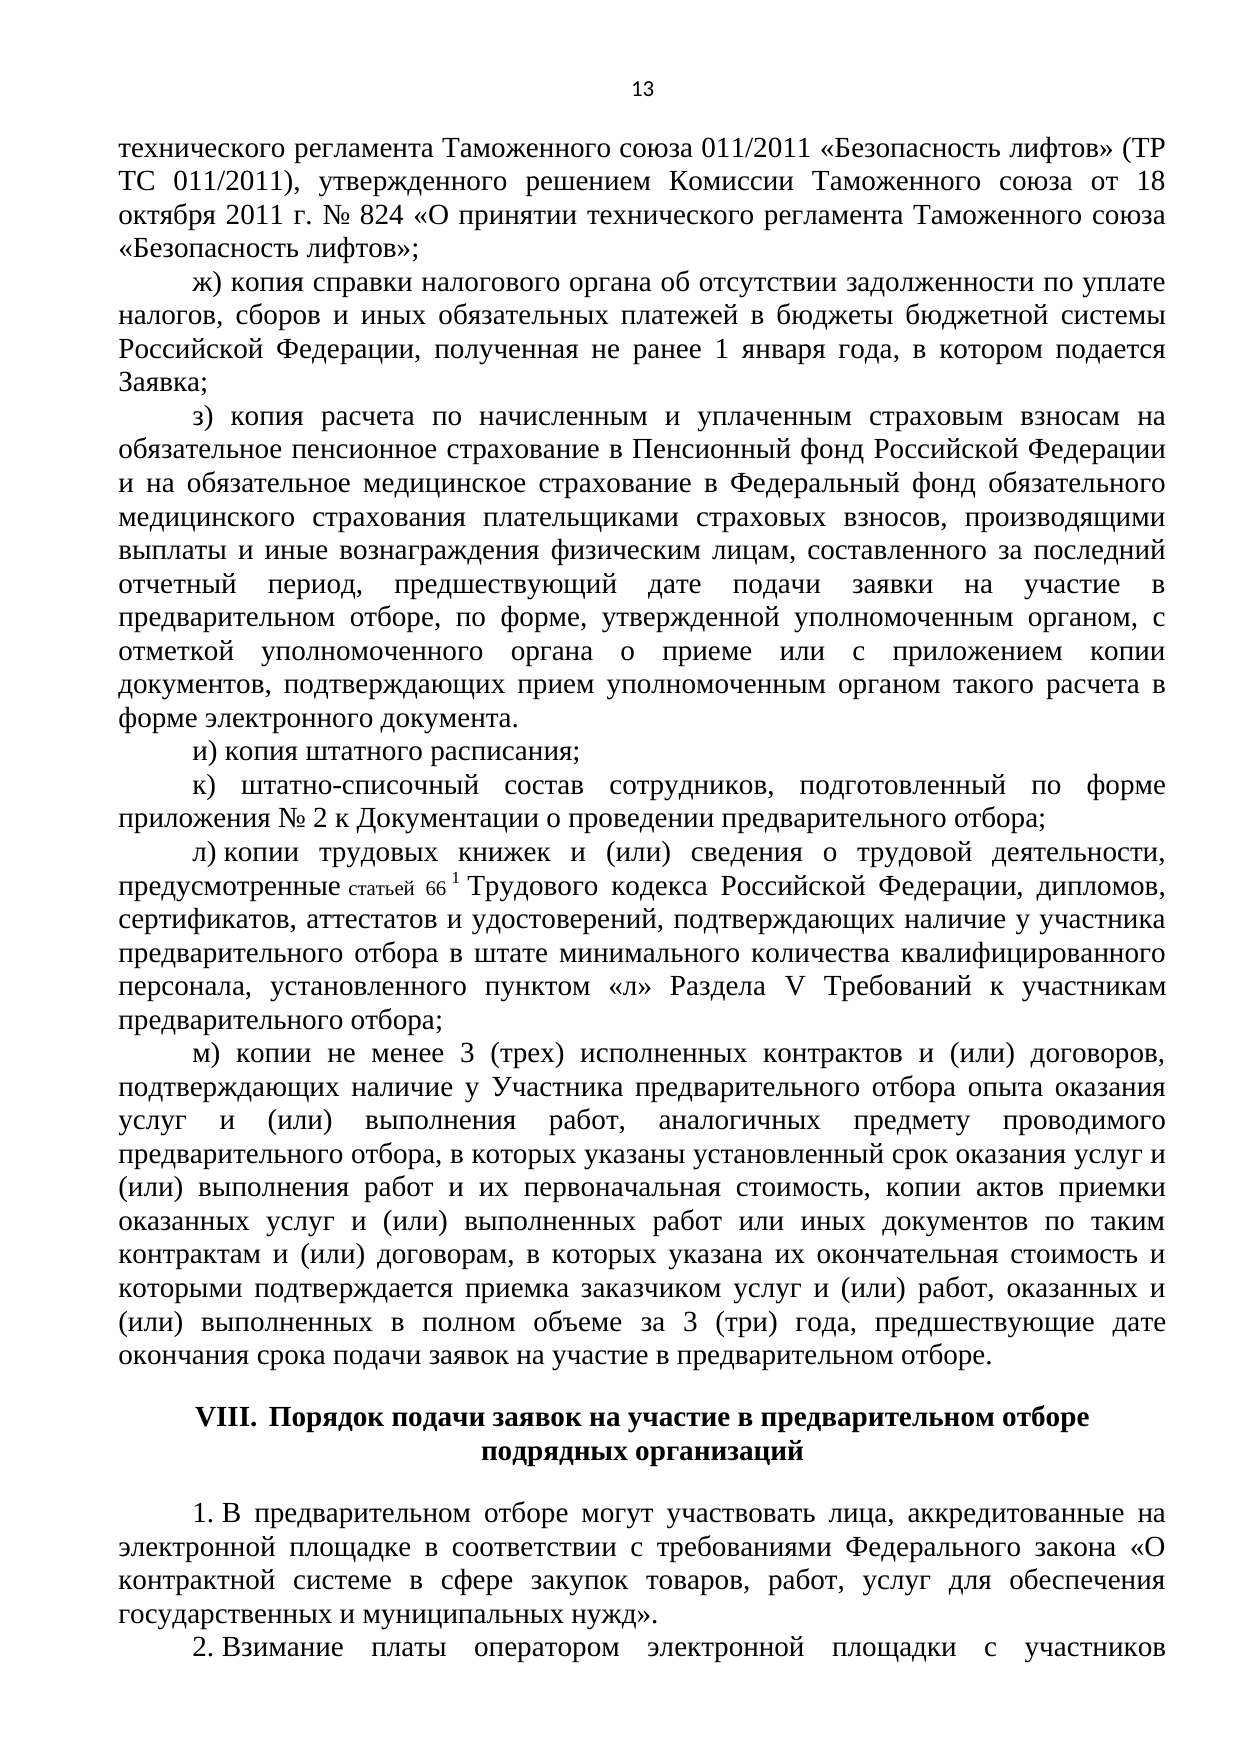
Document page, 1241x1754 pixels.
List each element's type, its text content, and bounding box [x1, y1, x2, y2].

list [118, 1629, 1167, 1663]
text з) копия расчета по начисленным и уплаченным страховым взносам на обязательное пенсионное страхование в Пенсионный фонд Российской Федерации и на обязательное медицинское страхование в Федеральный фонд обязательного медицинского страхования плательщиками страховых взносов, производящими выплаты и иные вознаграждения физическим лицам, составленного за последний отчетный период, предшествующий дате подачи заявки на участие в предварительном отборе, по форме, утвержденной уполномоченным органом, с отметкой уполномоченного органа о приеме или с приложением копии документов, подтверждающих прием уполномоченным органом такого расчета в форме электронного документа. [118, 398, 1167, 733]
list В предварительном отборе могут участвовать лица, аккредитованные на электронной площадке в соответствии с требованиями Федерального закона «О контрактной системе в сфере закупок товаров, работ, услуг для обеспечения государственных и муниципальных нужд». [118, 1495, 1167, 1629]
text к) штатно-списочный состав сотрудников, подготовленный по форме приложения № 2 к Документации о проведении предварительного отбора; [118, 767, 1167, 834]
text л) копии трудовых книжек и (или) сведения о трудовой деятельности, предусмотренные статьей 66 1 Трудового кодекса Российской Федерации, дипломов, сертификатов, аттестатов и удостоверений, подтверждающих наличие у участника предварительного отбора в штате минимального количества квалифицированного персонала, установленного пунктом «л» Раздела V Требований к участникам предварительного отбора; [118, 834, 1167, 1035]
text ж) копия справки налогового органа об отсутствии задолженности по уплате налогов, сборов и иных обязательных платежей в бюджеты бюджетной системы Российской Федерации, полученная не ранее 1 января года, в котором подается Заявка; [118, 264, 1167, 398]
list Порядок подачи заявок на участие в предварительном отборе подрядных организаций [118, 1399, 1167, 1467]
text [118, 130, 1167, 264]
text м) копии не менее 3 (трех) исполненных контрактов и (или) договоров, подтверждающих наличие у Участника предварительного отбора опыта оказания услуг и (или) выполнения работ, аналогичных предмету проводимого предварительного отбора, в которых указаны установленный срок оказания услуг и (или) выполнения работ и их первоначальная стоимость, копии актов приемки оказанных услуг и (или) выполненных работ или иных документов по таким контрактам и (или) договорам, в которых указана их окончательная стоимость и которыми подтверждается приемка заказчиком услуг и (или) работ, оказанных и (или) выполненных в полном объеме за 3 (три) года, предшествующие дате окончания срока подачи заявок на участие в предварительном отборе. [118, 1035, 1167, 1371]
text и) копия штатного расписания; [118, 733, 1167, 767]
